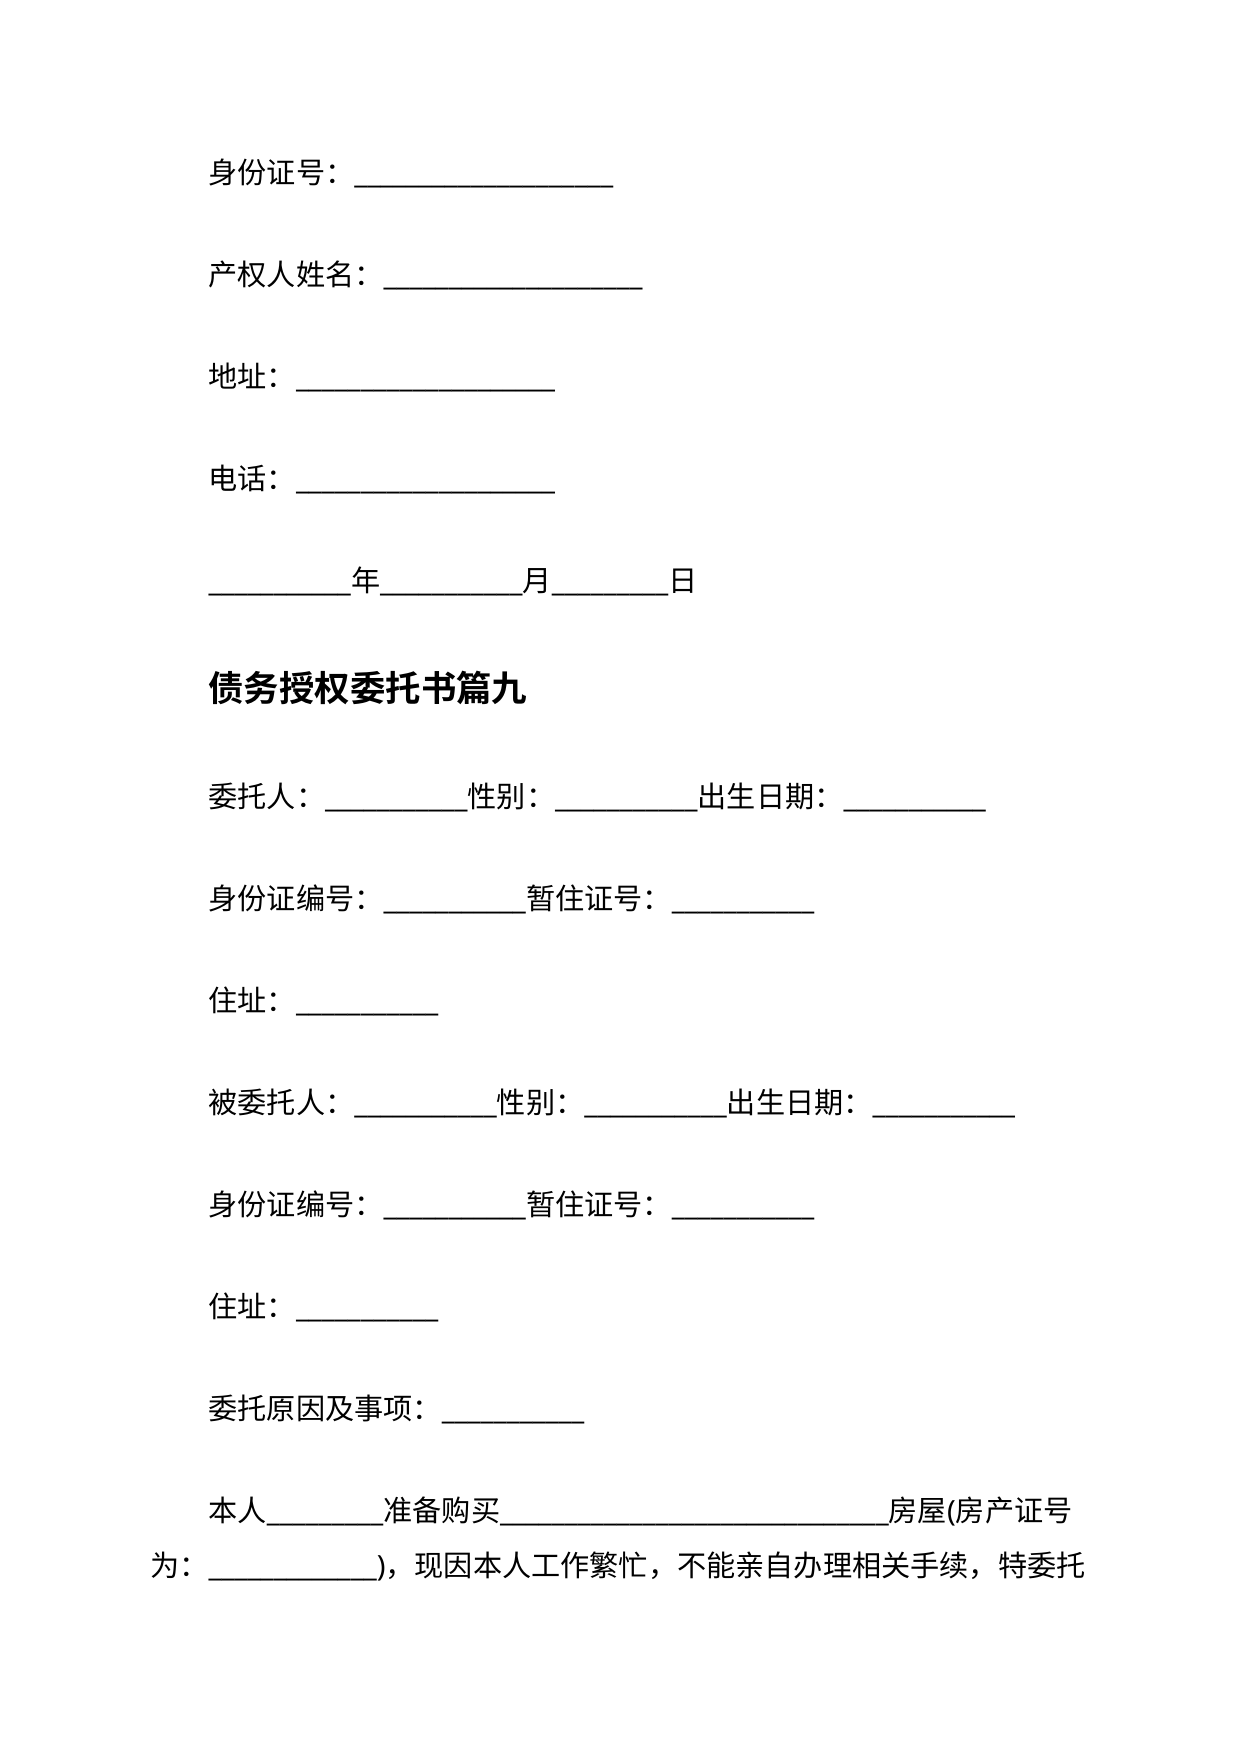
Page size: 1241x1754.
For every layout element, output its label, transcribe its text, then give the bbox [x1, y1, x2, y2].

text 产权人姓名：____________________ [150, 252, 1090, 294]
text 委托原因及事项：___________ [150, 1385, 1090, 1428]
text 身份证编号：___________暂住证号：___________ [150, 1181, 1090, 1224]
text 身份证编号：___________暂住证号：___________ [150, 875, 1090, 918]
text 住址：___________ [150, 1283, 1090, 1326]
text 电话：____________________ [150, 456, 1090, 498]
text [150, 1487, 1090, 1584]
text 身份证号：____________________ [150, 150, 1090, 192]
text 委托人：___________性别：___________出生日期：___________ [150, 773, 1090, 816]
text 被委托人：___________性别：___________出生日期：___________ [150, 1079, 1090, 1122]
text 地址：____________________ [150, 354, 1090, 396]
text 住址：___________ [150, 977, 1090, 1020]
text 债务授权委托书篇九 [150, 660, 1090, 711]
text ___________年___________月_________日 [150, 558, 1090, 600]
